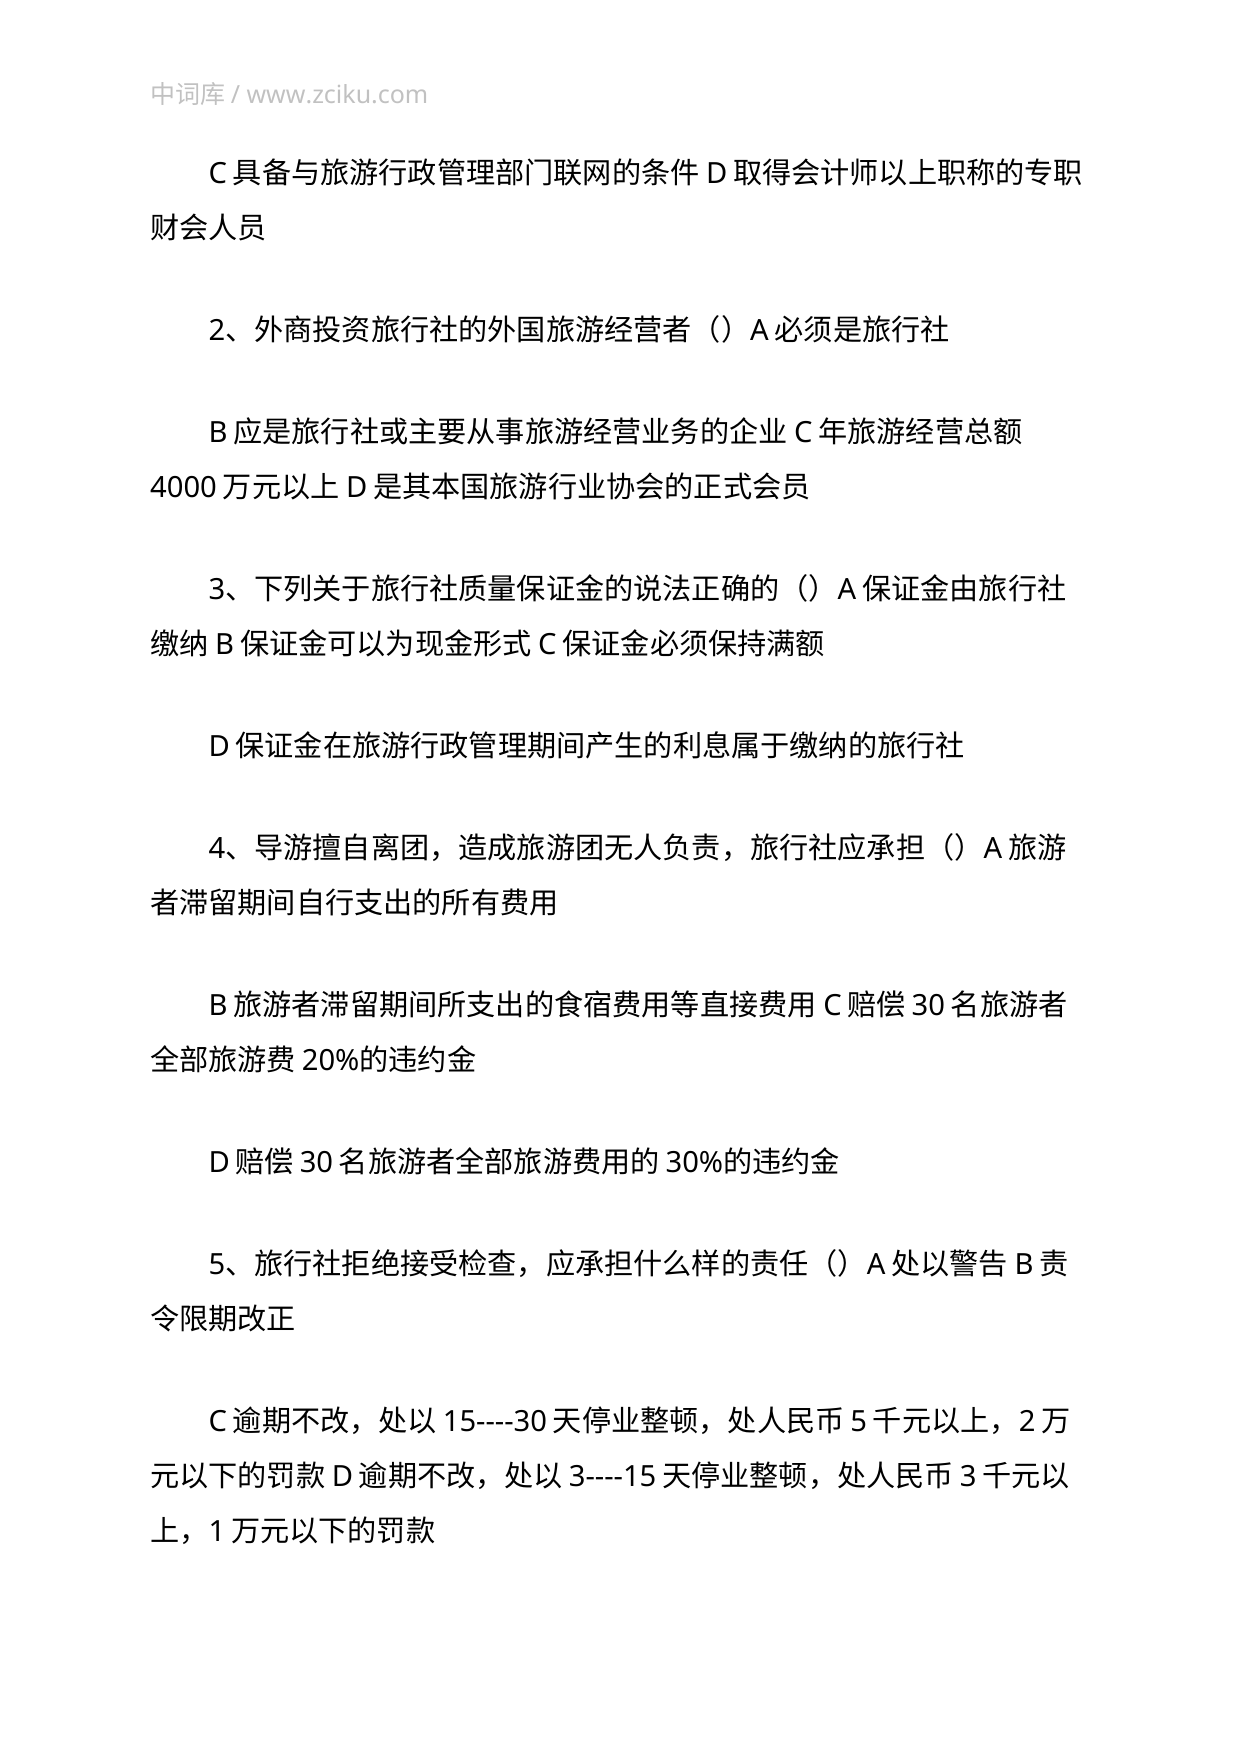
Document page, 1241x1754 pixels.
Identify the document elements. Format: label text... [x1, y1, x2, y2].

text D赔偿30名旅游者全部旅游费用的30%的违约金 [150, 1138, 1090, 1181]
text C逾期不改，处以15----30天停业整顿，处人民币5千元以上，2万元以下的罚款 D逾期不改，处以3----15天停业整顿，处人民币3千元以上，1万元以下的罚款 [150, 1397, 1090, 1549]
text B应是旅行社或主要从事旅游经营业务的企业 C年旅游经营总额4000万元以上 D是其本国旅游行业协会的正式会员 [150, 409, 1090, 506]
text B旅游者滞留期间所支出的食宿费用等直接费用 C赔偿30名旅游者全部旅游费20%的违约金 [150, 981, 1090, 1079]
text D保证金在旅游行政管理期间产生的利息属于缴纳的旅行社 [150, 723, 1090, 765]
text 2、外商投资旅行社的外国旅游经营者（）A必须是旅行社 [150, 307, 1090, 349]
text 3、下列关于旅行社质量保证金的说法正确的（）A保证金由旅行社缴纳 B保证金可以为现金形式 C保证金必须保持满额 [150, 566, 1090, 663]
text 5、旅行社拒绝接受检查，应承担什么样的责任（）A处以警告 B责令限期改正 [150, 1240, 1090, 1338]
text C具备与旅游行政管理部门联网的条件 D取得会计师以上职称的专职财会人员 [150, 150, 1090, 247]
text 4、导游擅自离团，造成旅游团无人负责，旅行社应承担（）A旅游者滞留期间自行支出的所有费用 [150, 825, 1090, 922]
